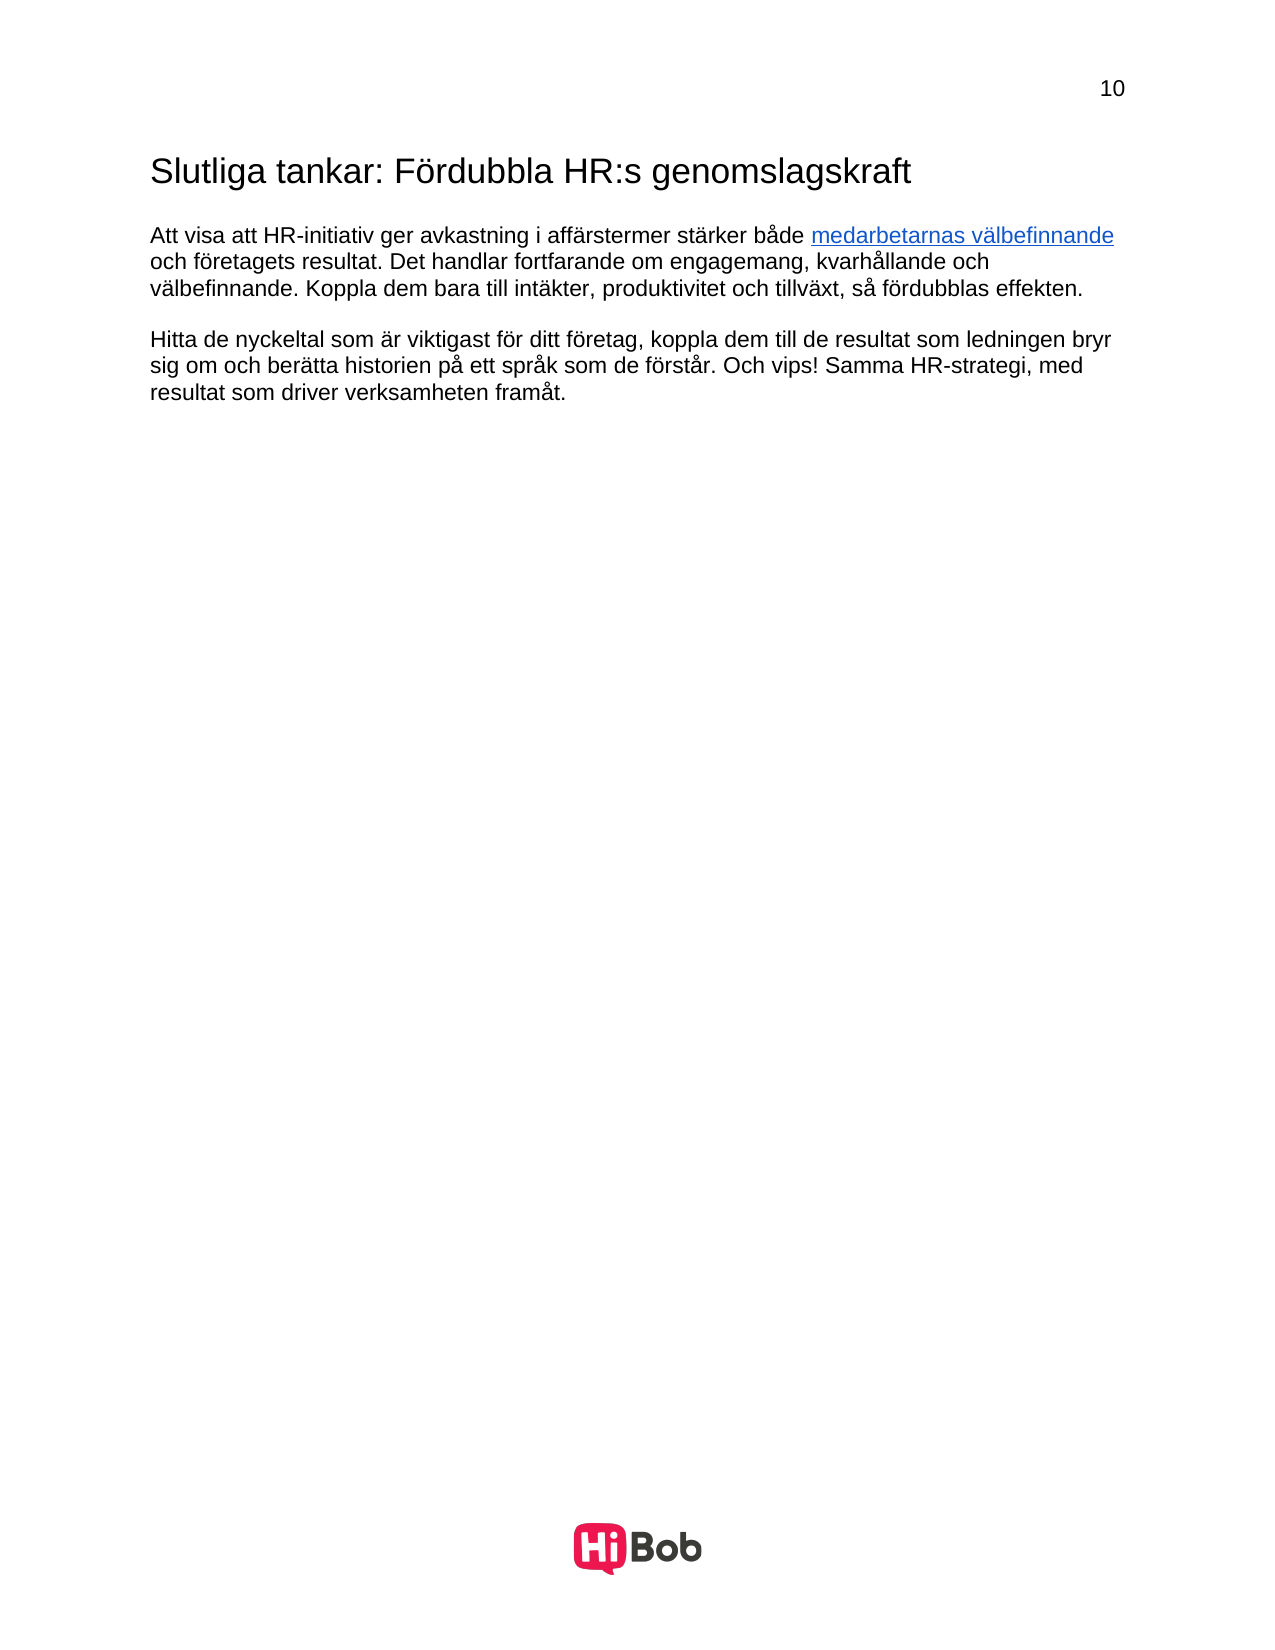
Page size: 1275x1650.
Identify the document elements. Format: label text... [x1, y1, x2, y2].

picture [573, 1523, 702, 1575]
text Hitta de nyckeltal som är viktigast för ditt företag, koppla dem till de resultat som ledningen bryr sig om och berätta historien på ett språk som de förstår. Och vips! Samma HR-strategi, med resultat som driver verksamheten framåt. [150, 326, 1125, 405]
text Att visa att HR-initiativ ger avkastning i affärstermer stärker både medarbetarnas välbefinnande och företagets resultat. Det handlar fortfarande om engagemang, kvarhållande och välbefinnande. Koppla dem bara till intäkter, produktivitet och tillväxt, så fördubblas effekten. [150, 222, 1125, 301]
subtitle Slutliga tankar: Fördubbla HR:s genomslagskraft [150, 150, 1125, 191]
